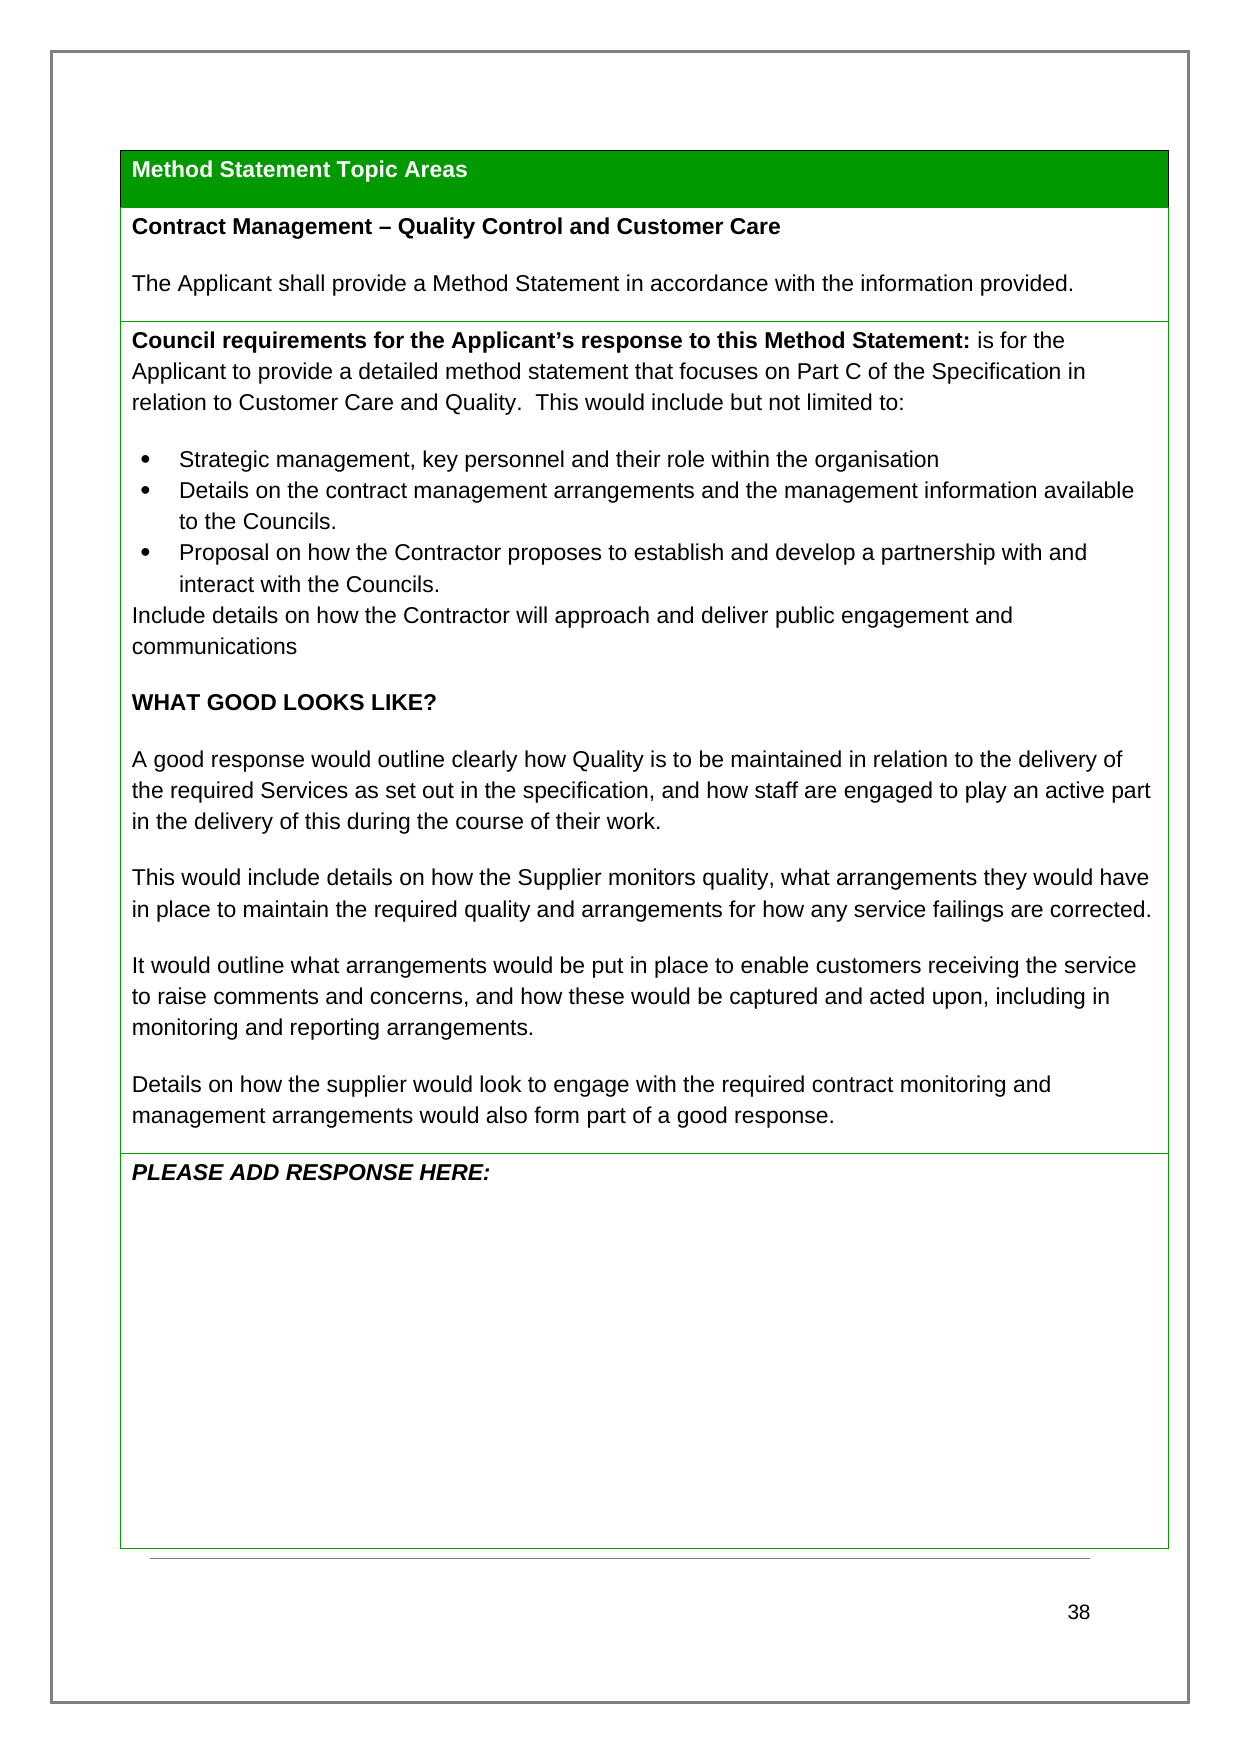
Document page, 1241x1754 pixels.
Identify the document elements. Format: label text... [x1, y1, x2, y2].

table_cell Council requirements for the Applicant’s response to this Method Statement: is for the Applicant to provide a detailed method statement that focuses on Part C of the Specification in relation to Customer Care and Quality. This would include but not limited to: Strategic management, key personnel and their role within the organisation Details on the contract management arrangements and the management information available to the Councils. Proposal on how the Contractor proposes to establish and develop a partnership with and interact with the Councils. Include details on how the Contractor will approach and deliver public engagement and communications WHAT GOOD LOOKS LIKE? A good response would outline clearly how Quality is to be maintained in relation to the delivery of the required Services as set out in the specification, and how staff are engaged to play an active part in the delivery of this during the course of their work. This would include details on how the Supplier monitors quality, what arrangements they would have in place to maintain the required quality and arrangements for how any service failings are corrected. It would outline what arrangements would be put in place to enable customers receiving the service to raise comments and concerns, and how these would be captured and acted upon, including in monitoring and reporting arrangements. Details on how the supplier would look to engage with the required contract monitoring and management arrangements would also form part of a good response. [121, 322, 1168, 1153]
table_cell Method Statement Topic Areas [121, 151, 1168, 207]
table_cell PLEASE ADD RESPONSE HERE: [121, 1154, 1168, 1548]
table_cell Contract Management – Quality Control and Customer Care The Applicant shall provide a Method Statement in accordance with the information provided. [121, 208, 1168, 321]
